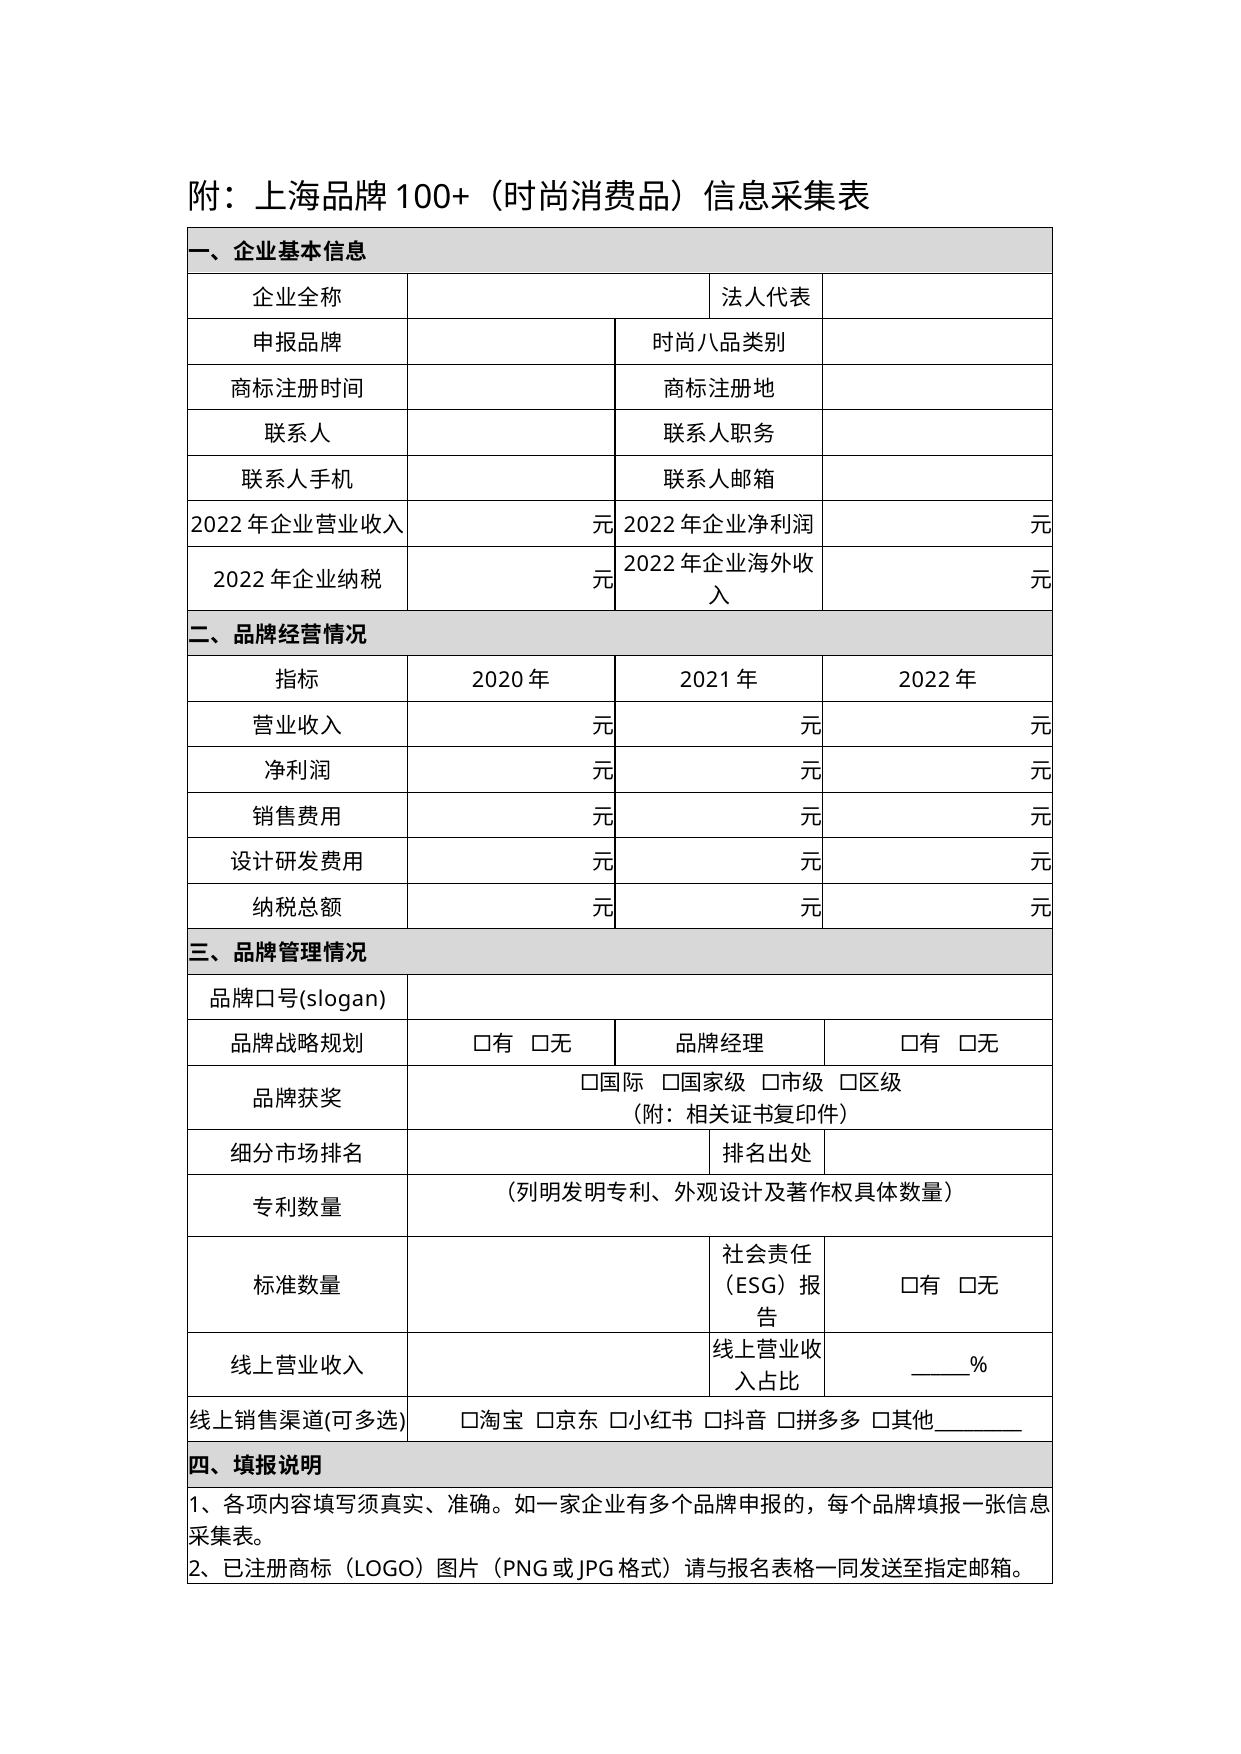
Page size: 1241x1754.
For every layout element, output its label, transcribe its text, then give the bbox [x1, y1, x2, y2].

table_cell 品牌获奖 [188, 1066, 407, 1129]
table_cell [408, 456, 614, 500]
table_cell 元 [823, 884, 1052, 928]
table_cell 有 无 [825, 1237, 1052, 1332]
table_cell 线上销售渠道(可多选) [188, 1397, 407, 1441]
table_cell 纳税总额 [188, 884, 407, 928]
table_cell 2021年 [616, 656, 822, 701]
table_cell 元 [616, 793, 822, 837]
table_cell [188, 1488, 1052, 1582]
table_cell [823, 319, 1052, 363]
table_cell 专利数量 [188, 1175, 407, 1236]
table_cell （列明发明专利、外观设计及著作权具体数量） [408, 1175, 1052, 1236]
table_cell 元 [408, 547, 614, 609]
table_cell 申报品牌 [188, 319, 407, 363]
table_cell ______% [825, 1333, 1052, 1396]
table_cell 元 [408, 793, 614, 837]
table_cell 有 无 [825, 1020, 1052, 1065]
table_cell 淘宝 京东 小红书 抖音 拼多多 其他_________ [408, 1397, 1052, 1441]
table_cell [825, 1130, 1052, 1174]
table_cell [408, 1237, 709, 1332]
table_cell 商标注册地 [616, 365, 822, 409]
table_cell 元 [408, 838, 614, 883]
table_cell [408, 1333, 709, 1396]
table_cell 品牌战略规划 [188, 1020, 407, 1065]
table_cell [408, 274, 709, 318]
table_cell 品牌经理 [616, 1020, 824, 1065]
table_cell [408, 365, 614, 409]
table_cell [408, 975, 1052, 1019]
table_cell 二、品牌经营情况 [188, 611, 1052, 655]
table_cell 元 [408, 501, 614, 546]
table_cell 排名出处 [710, 1130, 824, 1174]
table_cell 2022年企业纳税 [188, 547, 407, 609]
table_cell 2022年企业海外收入 [616, 547, 822, 609]
table_cell 元 [408, 747, 614, 792]
table_cell 元 [823, 793, 1052, 837]
table_cell 2022年企业营业收入 [188, 501, 407, 546]
table_cell 线上营业收入占比 [710, 1333, 824, 1396]
table_cell 社会责任 （ESG）报告 [710, 1237, 824, 1332]
table_cell 国际 国家级 市级 区级 （附：相关证书复印件） [408, 1066, 1052, 1129]
table_cell 元 [616, 884, 822, 928]
table_cell 元 [408, 702, 614, 746]
table_cell 元 [616, 747, 822, 792]
table_cell 2022年企业净利润 [616, 501, 822, 546]
table_cell 企业全称 [188, 274, 407, 318]
table_cell 2022年 [823, 656, 1052, 701]
table_cell 元 [823, 702, 1052, 746]
table_cell 三、品牌管理情况 [188, 929, 1052, 974]
table_cell 联系人手机 [188, 456, 407, 500]
table_cell [408, 319, 614, 363]
table_cell 元 [823, 747, 1052, 792]
table_cell 净利润 [188, 747, 407, 792]
table_cell [823, 274, 1052, 318]
table_cell 品牌口号(slogan) [188, 975, 407, 1019]
table_cell 细分市场排名 [188, 1130, 407, 1174]
table_cell 设计研发费用 [188, 838, 407, 883]
table_cell [408, 410, 614, 454]
table_header 一、企业基本信息 [188, 228, 1052, 272]
table_cell 元 [616, 702, 822, 746]
table_cell 时尚八品类别 [616, 319, 822, 363]
table_cell 法人代表 [710, 274, 822, 318]
table_cell 标准数量 [188, 1237, 407, 1332]
table_cell 元 [408, 884, 614, 928]
table_cell 元 [823, 838, 1052, 883]
table_cell 联系人 [188, 410, 407, 454]
table_cell [408, 1130, 709, 1174]
table_cell 线上营业收入 [188, 1333, 407, 1396]
table_cell 指标 [188, 656, 407, 701]
table_cell 销售费用 [188, 793, 407, 837]
table_cell 元 [823, 547, 1052, 609]
table_cell 联系人邮箱 [616, 456, 822, 500]
table_cell 营业收入 [188, 702, 407, 746]
table_cell [823, 365, 1052, 409]
table_cell 2020年 [408, 656, 614, 701]
table_cell [823, 456, 1052, 500]
table_cell 四、填报说明 [188, 1442, 1052, 1487]
table_cell 商标注册时间 [188, 365, 407, 409]
table_cell 有 无 [408, 1020, 614, 1065]
table_cell 元 [616, 838, 822, 883]
text 附：上海品牌100+（时尚消费品）信息采集表 [187, 162, 1053, 227]
table_cell 元 [823, 501, 1052, 546]
table_cell [823, 410, 1052, 454]
table_cell 联系人职务 [616, 410, 822, 454]
